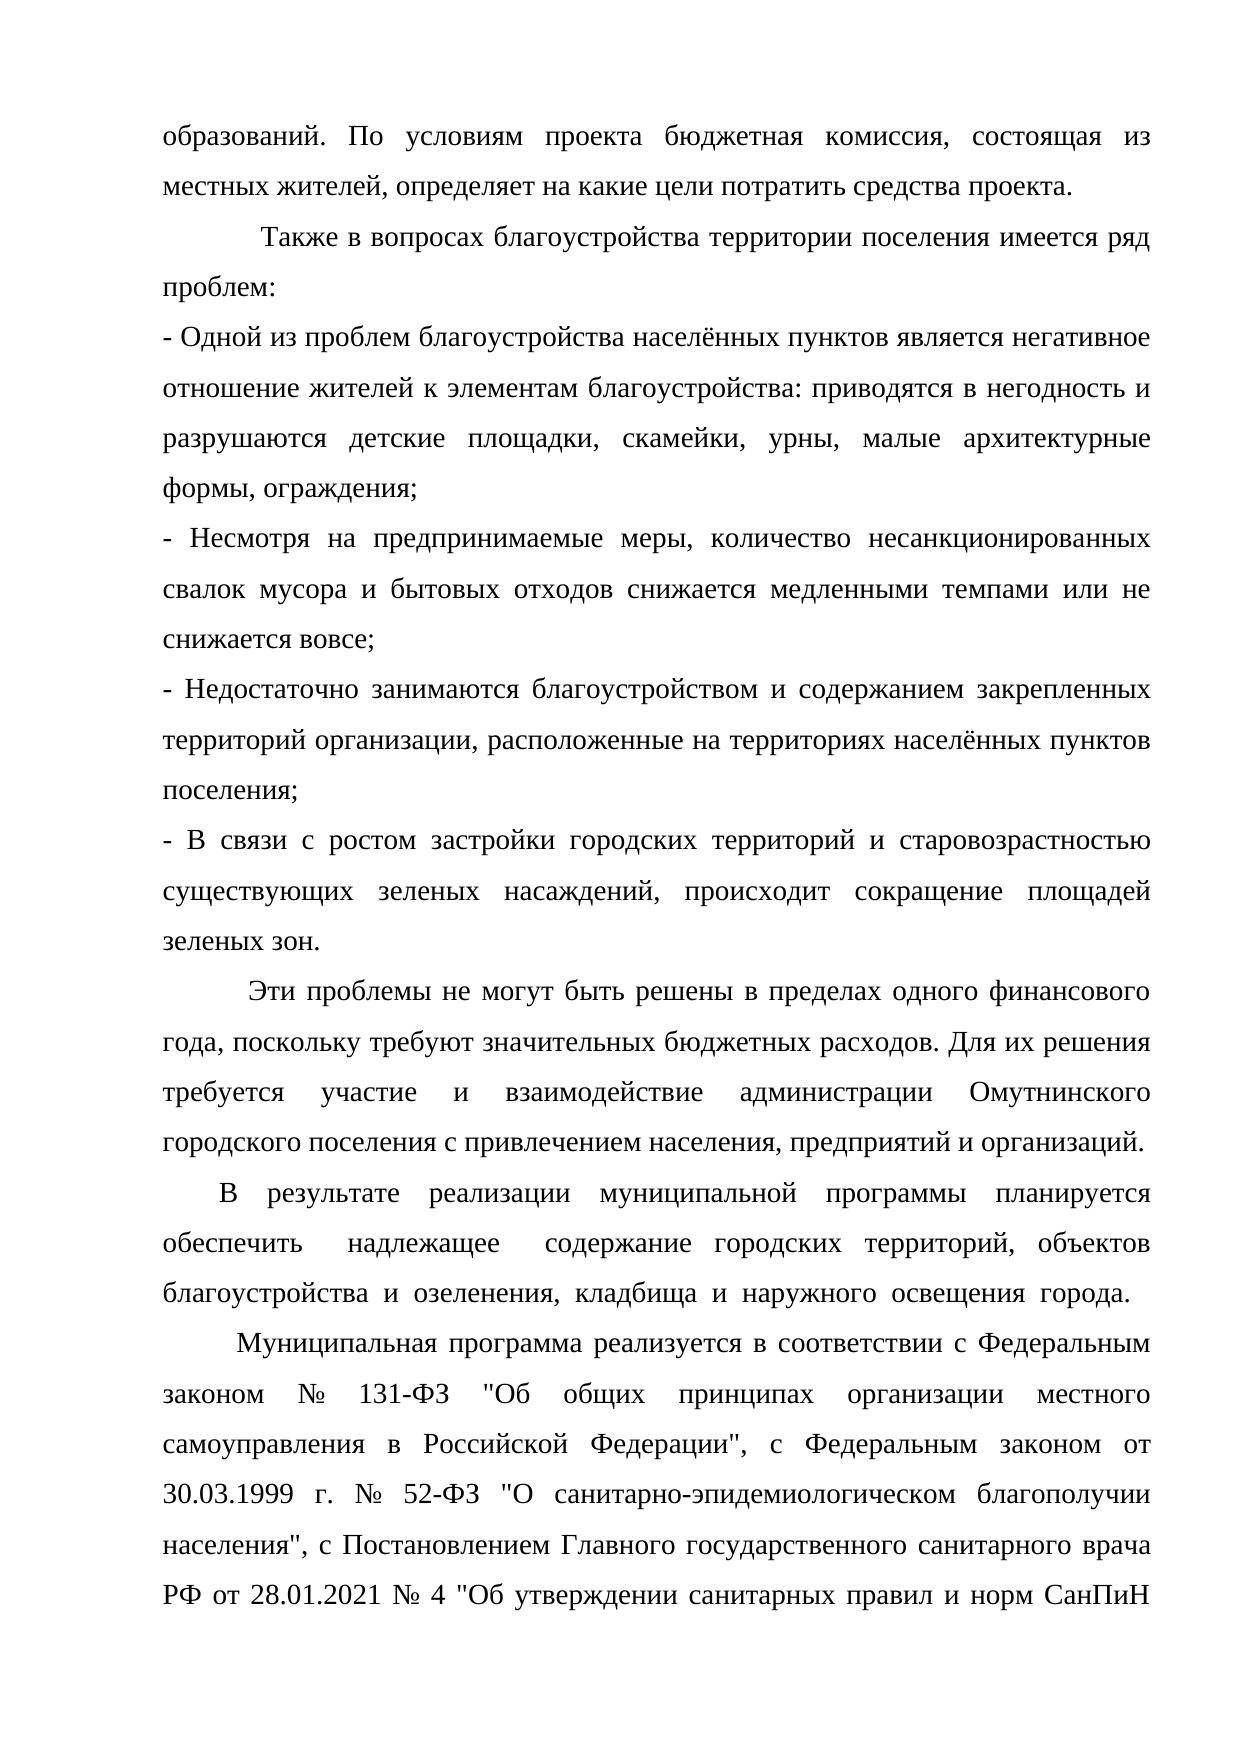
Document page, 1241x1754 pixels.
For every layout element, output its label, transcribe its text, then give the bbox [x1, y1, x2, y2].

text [162, 1326, 1152, 1611]
text - Недостаточно занимаются благоустройством и содержанием закрепленных территорий организации, расположенные на территориях населённых пунктов поселения; [162, 672, 1152, 806]
text Эти проблемы не могут быть решены в пределах одного финансового года, поскольку требуют значительных бюджетных расходов. Для их решения требуется участие и взаимодействие администрации Омутнинского городского поселения с привлечением населения, предприятий и организаций. [162, 973, 1152, 1158]
text Также в вопросах благоустройства территории поселения имеется ряд проблем: [162, 219, 1152, 303]
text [162, 118, 1152, 202]
text - В связи с ростом застройки городских территорий и старовозрастностью существующих зеленых насаждений, происходит сокращение площадей зеленых зон. [162, 822, 1152, 957]
text - Несмотря на предпринимаемые меры, количество несанкционированных свалок мусора и бытовых отходов снижается медленными темпами или не снижается вовсе; [162, 521, 1152, 655]
text В результате реализации муниципальной программы планируется обеспечить надлежащее содержание городских территорий, объектов благоустройства и озеленения, кладбища и наружного освещения города. [162, 1175, 1152, 1309]
text - Одной из проблем благоустройства населённых пунктов является негативное отношение жителей к элементам благоустройства: приводятся в негодность и разрушаются детские площадки, скамейки, урны, малые архитектурные формы, ограждения; [162, 319, 1152, 504]
